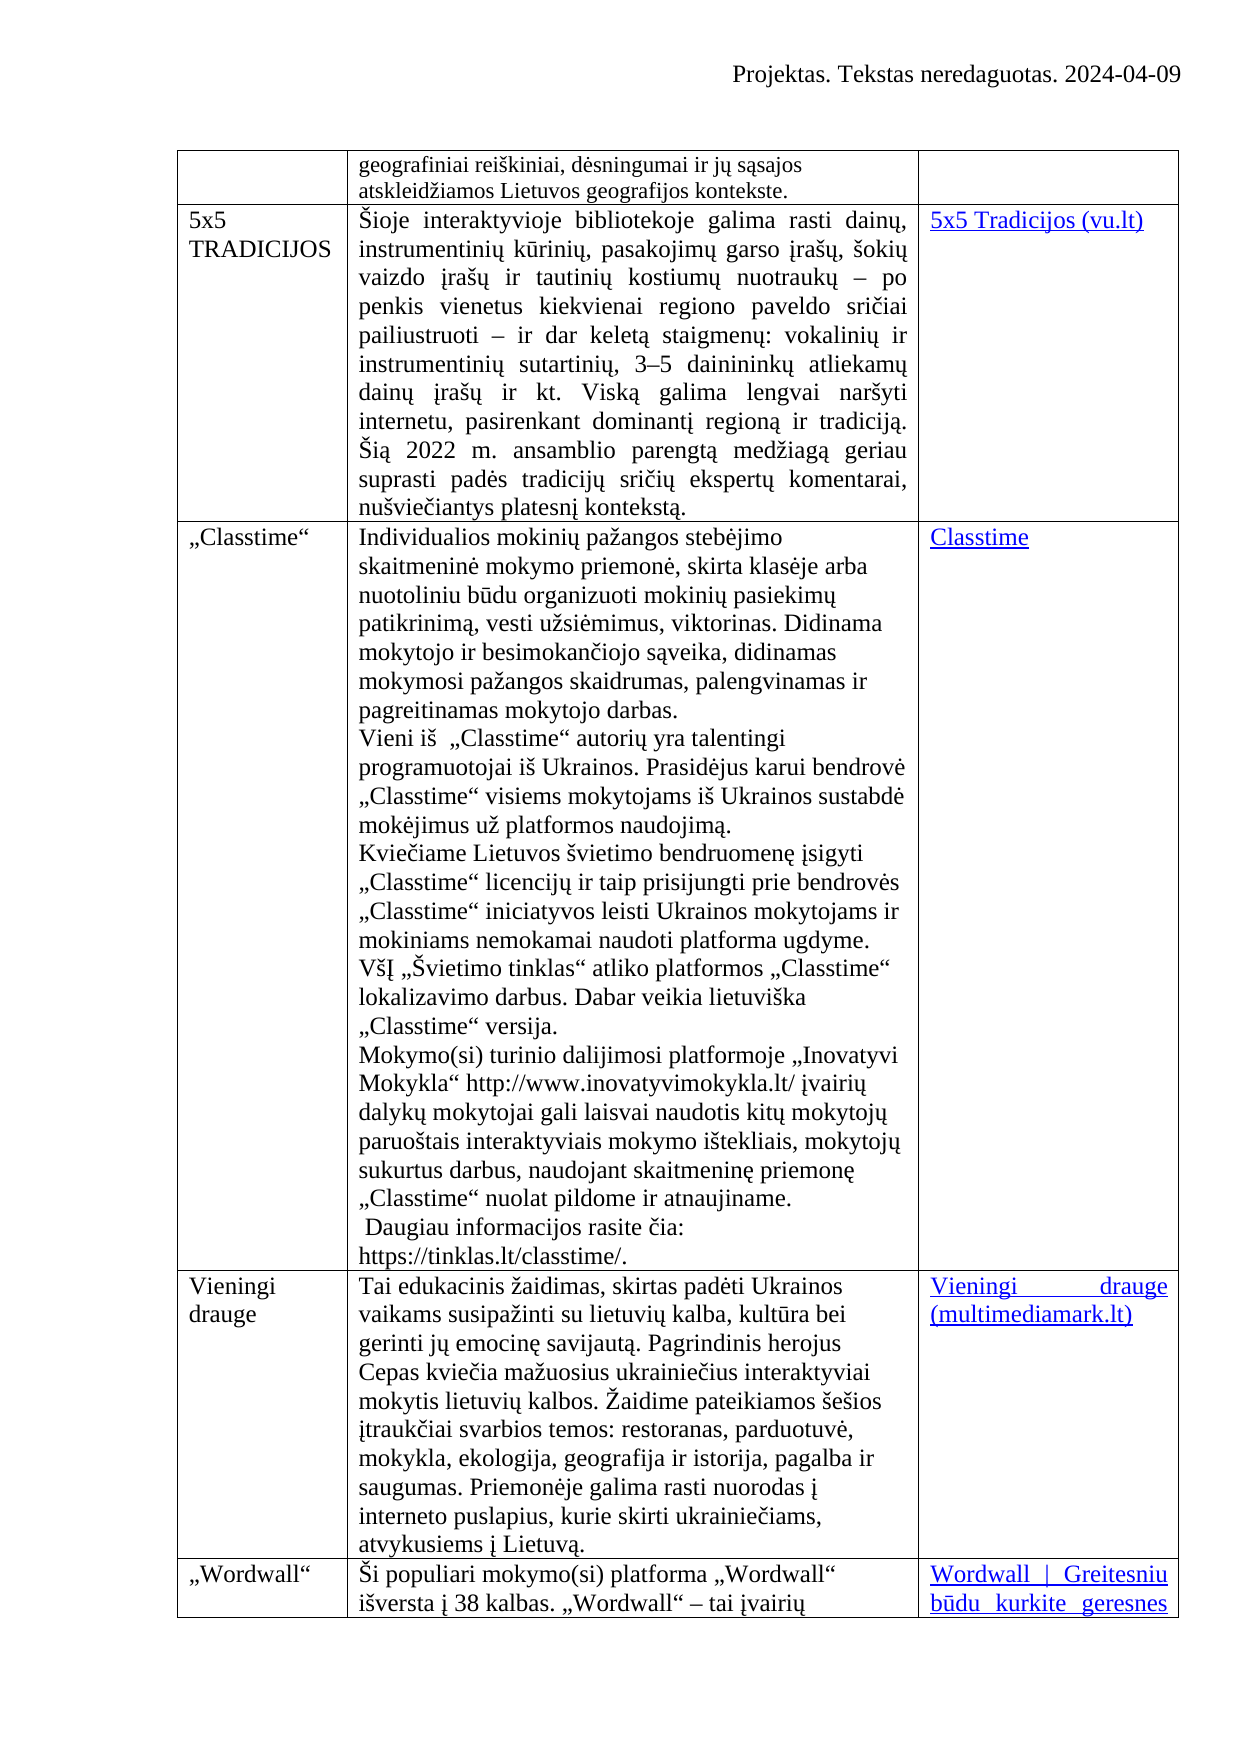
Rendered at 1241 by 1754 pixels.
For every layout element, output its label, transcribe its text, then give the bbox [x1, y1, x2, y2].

table_cell 5x5 Tradicijos (vu.lt) [919, 205, 1178, 521]
table_cell Individualios mokinių pažangos stebėjimo skaitmeninė mokymo priemonė, skirta klasėje arba nuotoliniu būdu organizuoti mokinių pasiekimų patikrinimą, vesti užsiėmimus, viktorinas. Didinama mokytojo ir besimokančiojo sąveika, didinamas mokymosi pažangos skaidrumas, palengvinamas ir pagreitinamas mokytojo darbas. Vieni iš „Classtime“ autorių yra talentingi programuotojai iš Ukrainos. Prasidėjus karui bendrovė „Classtime“ visiems mokytojams iš Ukrainos sustabdė mokėjimus už platformos naudojimą. Kviečiame Lietuvos švietimo bendruomenę įsigyti „Classtime“ licencijų ir taip prisijungti prie bendrovės „Classtime“ iniciatyvos leisti Ukrainos mokytojams ir mokiniams nemokamai naudoti platforma ugdyme. VšĮ „Švietimo tinklas“ atliko platformos „Classtime“ lokalizavimo darbus. Dabar veikia lietuviška „Classtime“ versija. Mokymo(si) turinio dalijimosi platformoje „Inovatyvi Mokykla“ http://www.inovatyvimokykla.lt/ įvairių dalykų mokytojai gali laisvai naudotis kitų mokytojų paruoštais interaktyviais mokymo ištekliais, mokytojų sukurtus darbus, naudojant skaitmeninę priemonę „Classtime“ nuolat pildome ir atnaujiname. Daugiau informacijos rasite čia: https://tinklas.lt/classtime/. [348, 522, 918, 1270]
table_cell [348, 1559, 918, 1617]
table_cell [348, 151, 918, 204]
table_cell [178, 151, 347, 204]
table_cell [919, 151, 1178, 204]
table_cell Vieningi drauge (multimediamark.lt) [919, 1271, 1178, 1558]
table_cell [919, 1559, 1178, 1617]
table_cell Classtime [919, 522, 1178, 1270]
table_cell Vieningi drauge [178, 1271, 347, 1558]
table_cell „Wordwall“ [178, 1559, 347, 1617]
table_cell 5x5 TRADICIJOS [178, 205, 347, 521]
table_cell „Classtime“ [178, 522, 347, 1270]
table_cell Šioje interaktyvioje bibliotekoje galima rasti dainų, instrumentinių kūrinių, pasakojimų garso įrašų, šokių vaizdo įrašų ir tautinių kostiumų nuotraukų – po penkis vienetus kiekvienai regiono paveldo sričiai pailiustruoti – ir dar keletą staigmenų: vokalinių ir instrumentinių sutartinių, 3–5 dainininkų atliekamų dainų įrašų ir kt. Viską galima lengvai naršyti internetu, pasirenkant dominantį regioną ir tradiciją. Šią 2022 m. ansamblio parengtą medžiagą geriau suprasti padės tradicijų sričių ekspertų komentarai, nušviečiantys platesnį kontekstą. [348, 205, 918, 521]
table_cell Tai edukacinis žaidimas, skirtas padėti Ukrainos vaikams susipažinti su lietuvių kalba, kultūra bei gerinti jų emocinę savijautą. Pagrindinis herojus Cepas kviečia mažuosius ukrainiečius interaktyviai mokytis lietuvių kalbos. Žaidime pateikiamos šešios įtraukčiai svarbios temos: restoranas, parduotuvė, mokykla, ekologija, geografija ir istorija, pagalba ir saugumas. Priemonėje galima rasti nuorodas į interneto puslapius, kurie skirti ukrainiečiams, atvykusiems į Lietuvą. [348, 1271, 918, 1558]
